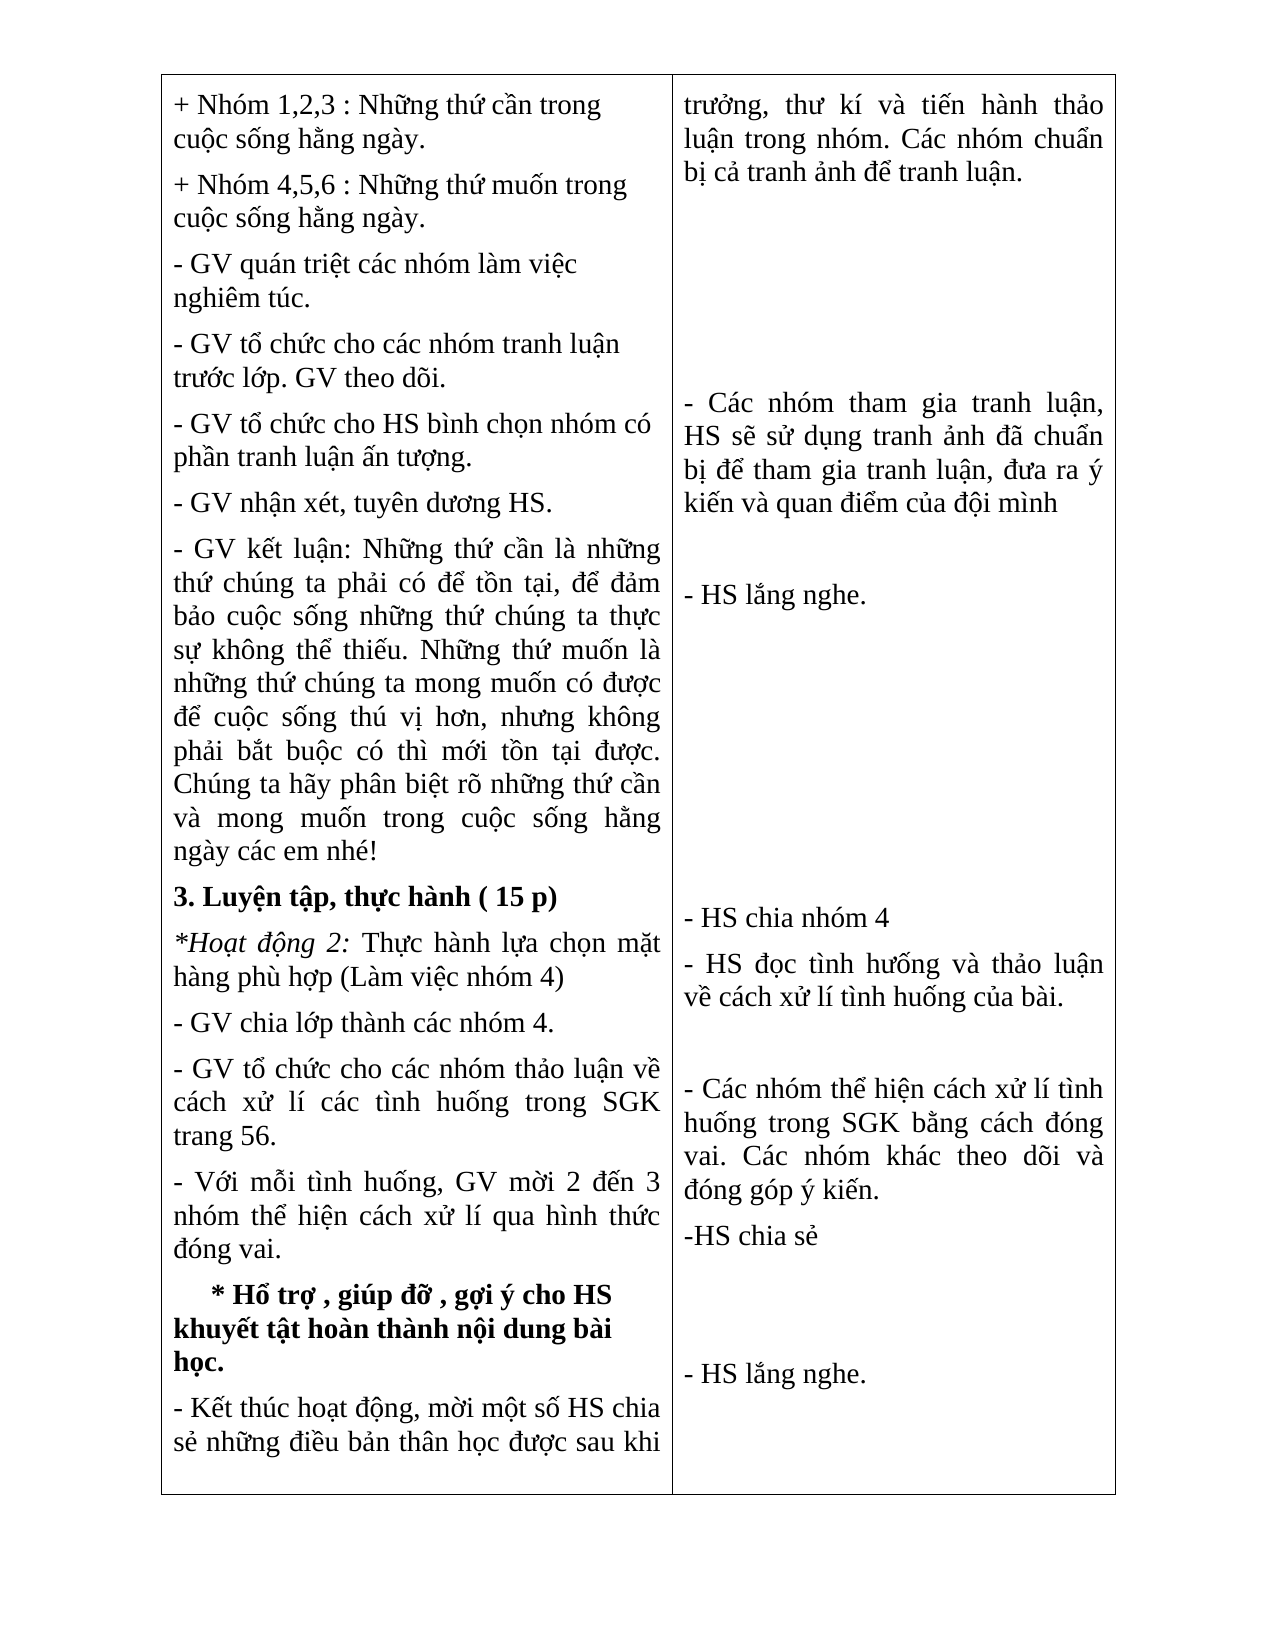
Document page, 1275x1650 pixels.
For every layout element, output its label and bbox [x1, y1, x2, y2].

table_cell [673, 75, 1115, 1494]
table_cell [162, 75, 672, 1494]
